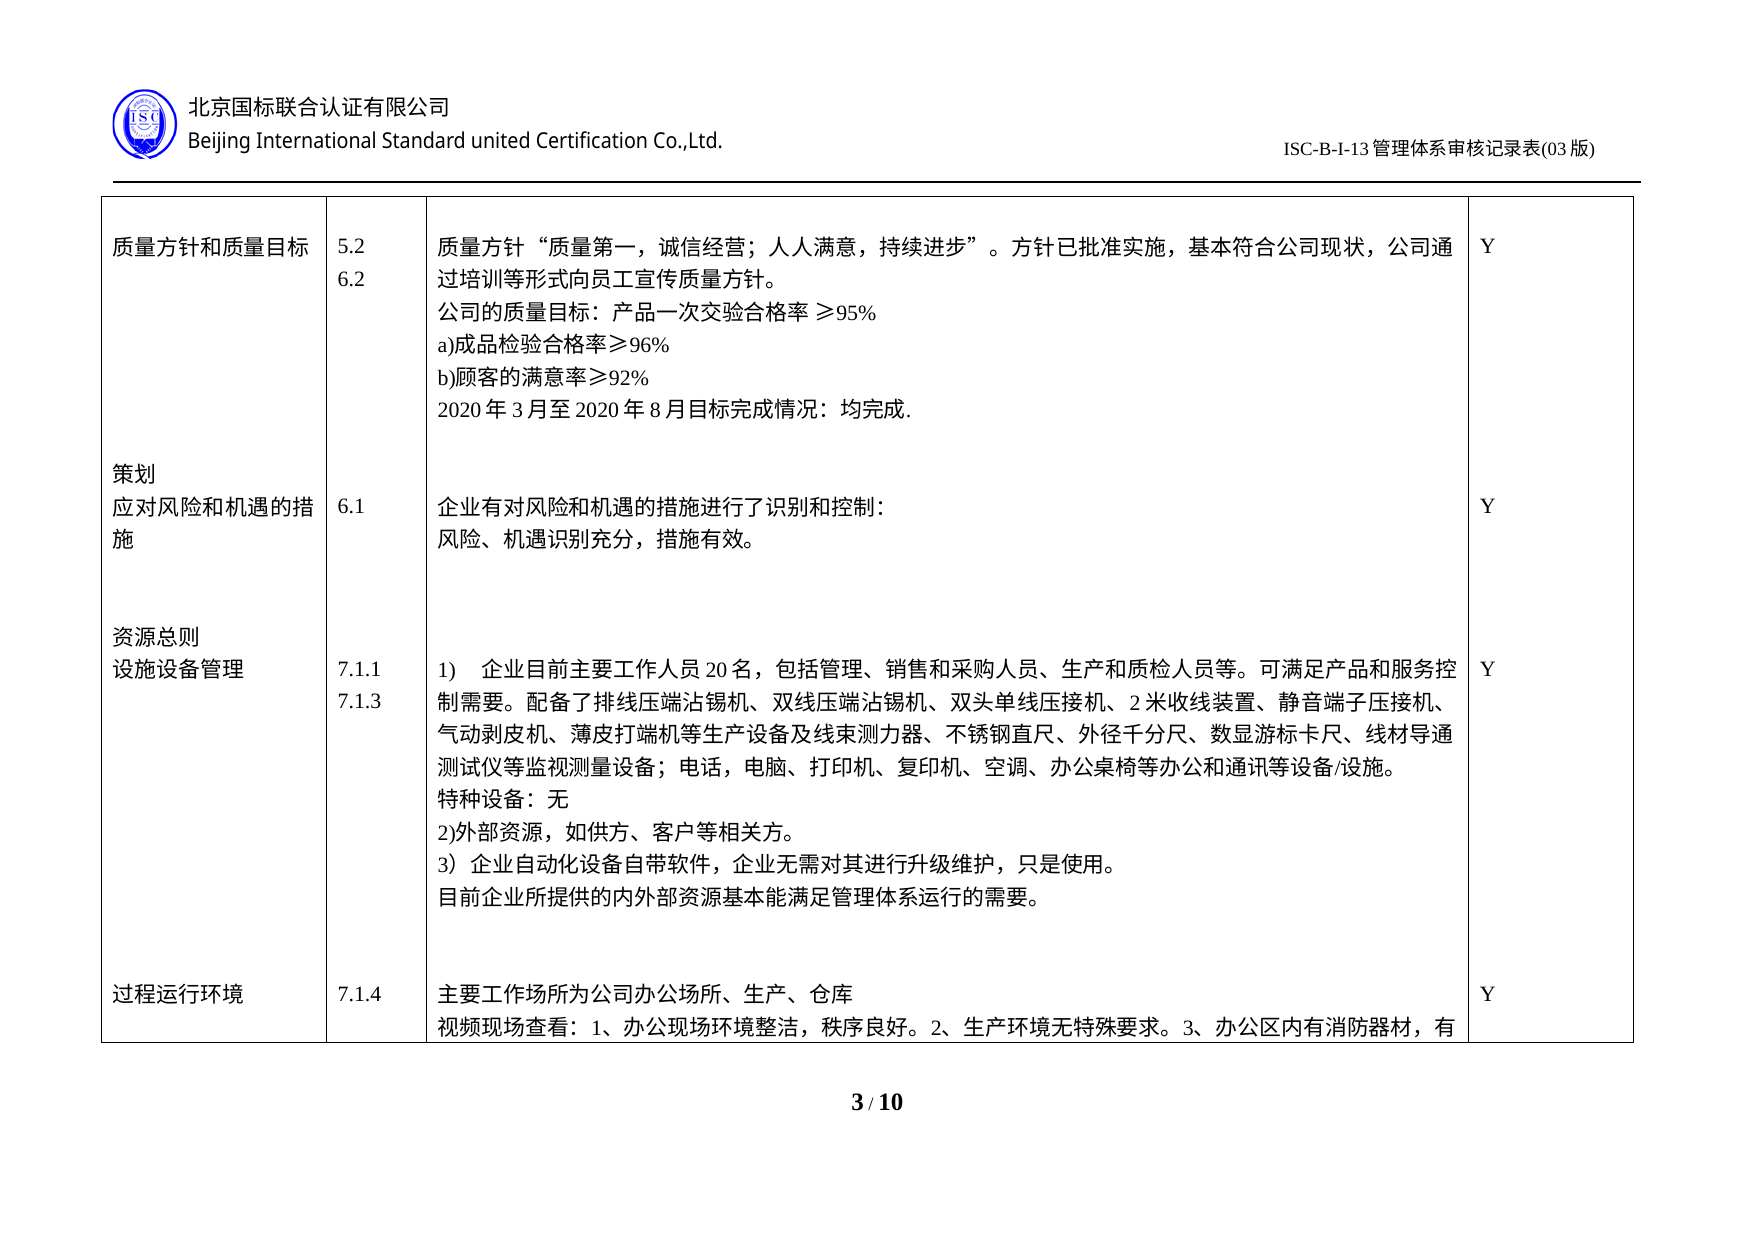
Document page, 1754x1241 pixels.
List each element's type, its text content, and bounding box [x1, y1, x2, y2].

picture [112, 89, 180, 158]
table_cell Y Y Y Y Y Y Y Y Y Y Y Y Y Y Y Y Y Y Y [1469, 197, 1633, 1042]
table_cell 4.1 4.3 4.4 4.2 5.1 5.2 6.2 6.1 7.1.1 7.1.3 7.1.4 7.1.5 7.4 8.1 8.2 8.3 8.4 8.5.1 8.6 9.1.1 9.1.3 9.2 9.3 10.1 10.3 [327, 197, 426, 1042]
